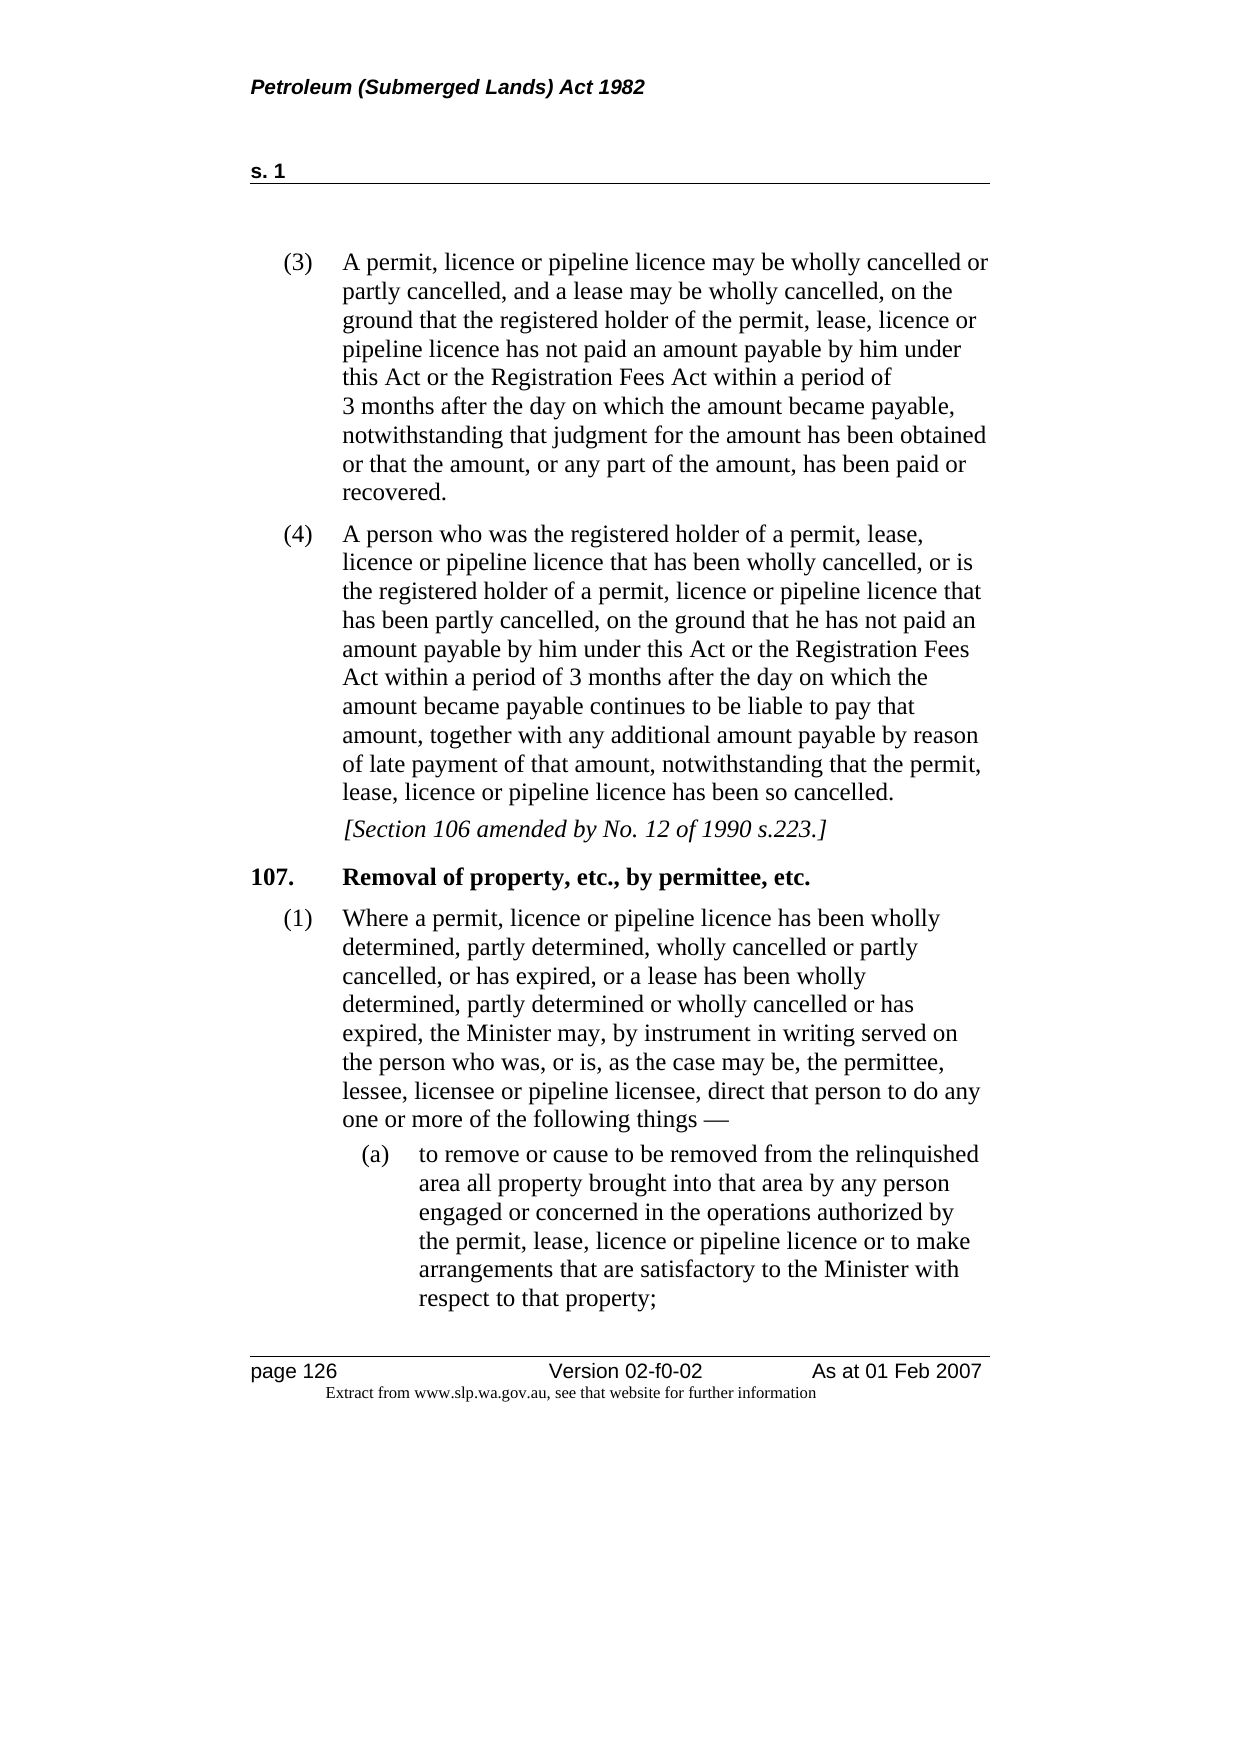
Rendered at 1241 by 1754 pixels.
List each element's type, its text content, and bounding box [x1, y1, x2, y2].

text (4) A person who was the registered holder of a permit, lease, licence or pipeline licence that has been wholly cancelled, or is the registered holder of a permit, licence or pipeline licence that has been partly cancelled, on the ground that he has not paid an amount payable by him under this Act or the Registration Fees Act within a period of 3 months after the day on which the amount became payable continues to be liable to pay that amount, together with any additional amount payable by reason of late payment of that amount, notwithstanding that the permit, lease, licence or pipeline licence has been so cancelled. [250, 519, 990, 806]
text (3) A permit, licence or pipeline licence may be wholly cancelled or partly cancelled, and a lease may be wholly cancelled, on the ground that the registered holder of the permit, lease, licence or pipeline licence has not paid an amount payable by him under this Act or the Registration Fees Act within a period of 3 months after the day on which the amount became payable, notwithstanding that judgment for the amount has been obtained or that the amount, or any part of the amount, has been paid or recovered. [250, 247, 990, 506]
subtitle 107. Removal of property, etc., by permittee, etc. [250, 862, 990, 891]
text [Section 106 amended by No. 12 of 1990 s.223.] [250, 814, 990, 843]
text (1) Where a permit, licence or pipeline licence has been wholly determined, partly determined, wholly cancelled or partly cancelled, or has expired, or a lease has been wholly determined, partly determined or wholly cancelled or has expired, the Minister may, by instrument in writing served on the person who was, or is, as the case may be, the permittee, lessee, licensee or pipeline licensee, direct that person to do any one or more of the following things — [250, 903, 990, 1133]
text (a) to remove or cause to be removed from the relinquished area all property brought into that area by any person engaged or concerned in the operations authorized by the permit, lease, licence or pipeline licence or to make arrangements that are satisfactory to the Minister with respect to that property; [250, 1139, 990, 1312]
